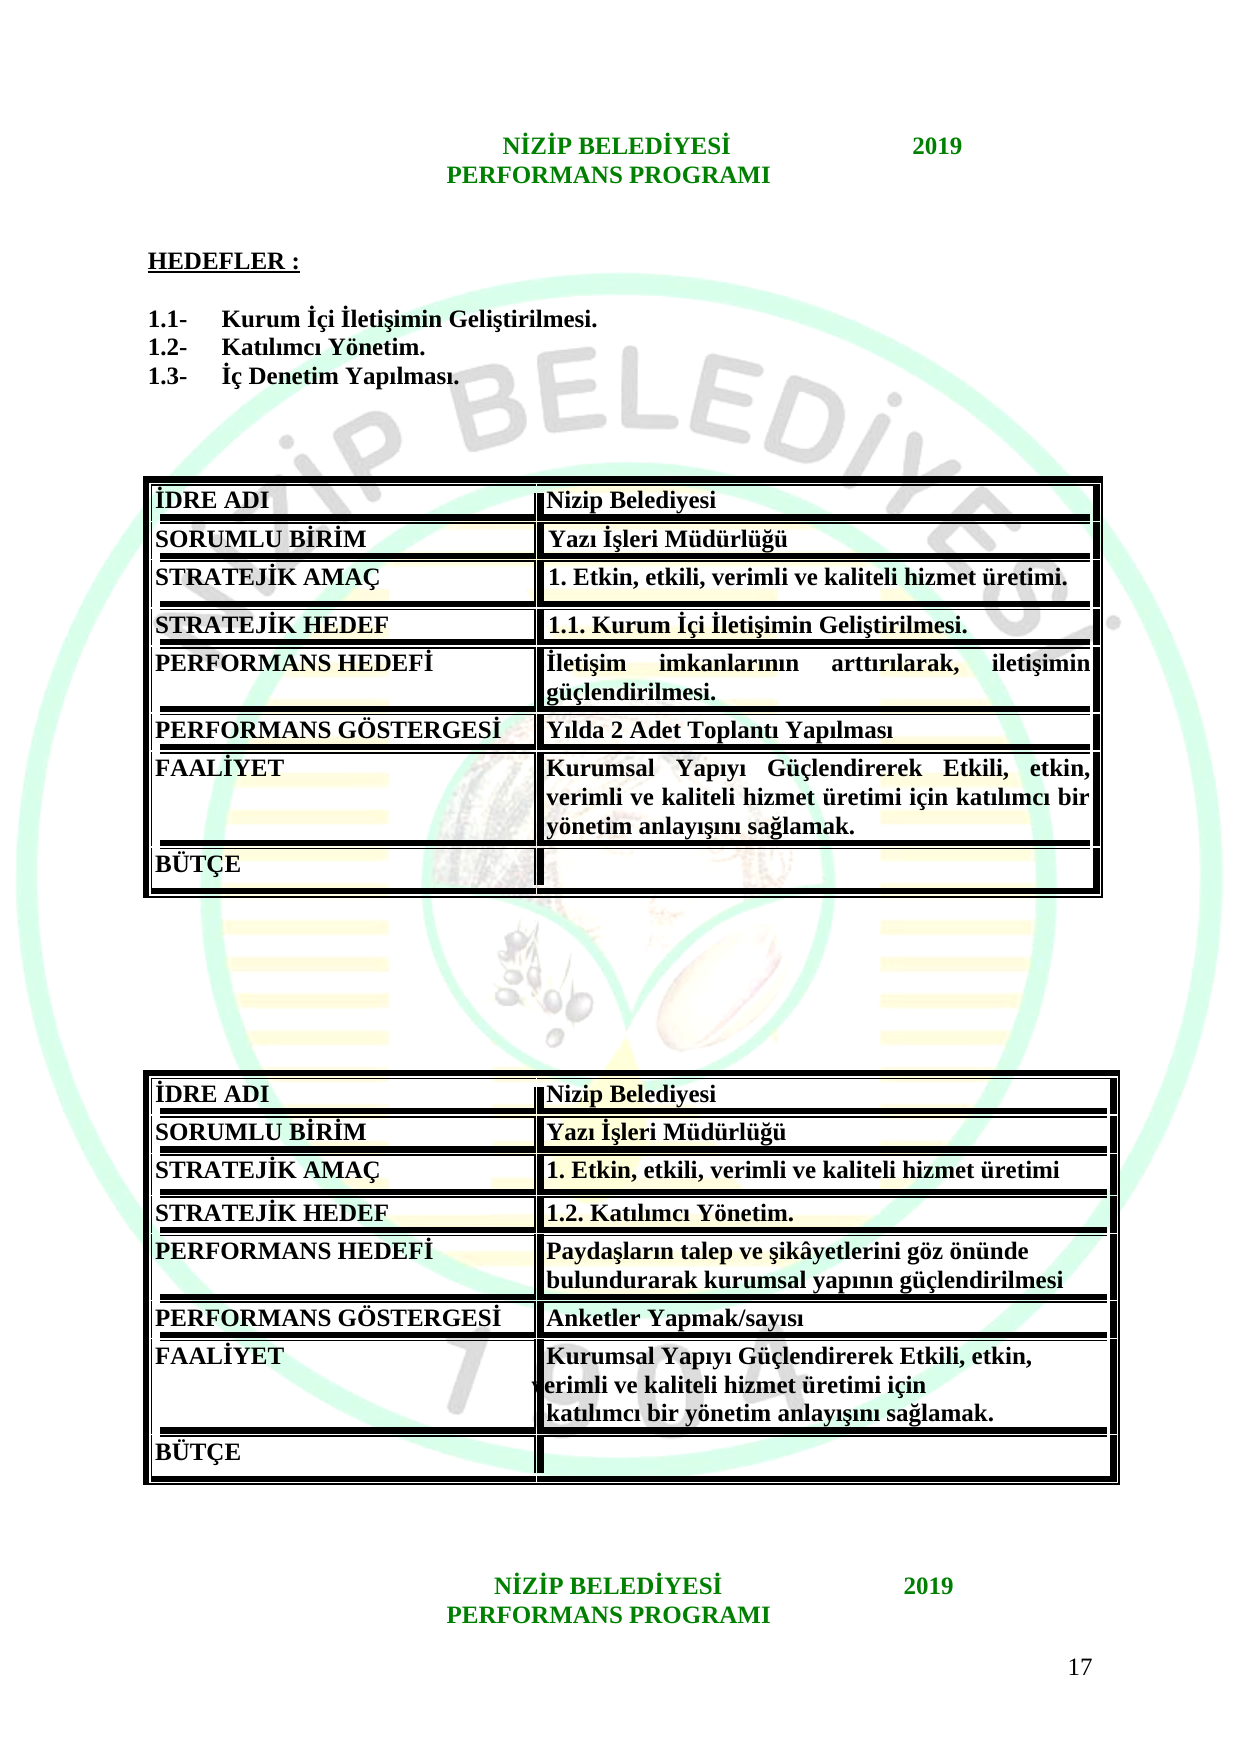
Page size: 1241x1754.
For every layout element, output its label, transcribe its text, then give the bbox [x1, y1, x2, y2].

table_cell [539, 1427, 1115, 1476]
table_cell BÜTÇE [149, 840, 539, 888]
table_header Nizip Belediyesi [539, 486, 1093, 514]
table_cell Yazı İşleri Müdürlüğü [539, 514, 1098, 552]
table_cell İletişim imkanlarının arttırılarak, iletişimin güçlendirilmesi. [539, 639, 1098, 706]
table_cell SORUMLU BİRİM [149, 1108, 539, 1146]
text PERFORMANS PROGRAMI [148, 160, 1093, 189]
table_cell PERFORMANS HEDEFİ [149, 1227, 539, 1293]
table_cell PERFORMANS HEDEFİ [149, 639, 539, 706]
table_cell STRATEJİK AMAÇ [149, 1146, 539, 1188]
text NİZİP BELEDİYESİ 2019 [148, 131, 1093, 160]
table_header Nizip Belediyesi [539, 1079, 1110, 1108]
table_cell 1.2. Katılımcı Yönetim. [539, 1189, 1115, 1227]
table_cell Kurumsal Yapıyı Güçlendirerek Etkili, etkin, verimli ve kaliteli hizmet üretimi için katılımcı bir yönetim anlayışını sağlamak. [539, 744, 1098, 840]
table_cell PERFORMANS GÖSTERGESİ [149, 706, 539, 744]
table_cell 1. Etkin, etkili, verimli ve kaliteli hizmet üretimi [539, 1146, 1115, 1188]
table_cell Kurumsal Yapıyı Güçlendirerek Etkili, etkin, verimli ve kaliteli hizmet üretimi için katılımcı bir yönetim anlayışını sağlamak. [539, 1332, 1115, 1427]
table_cell STRATEJİK AMAÇ [149, 553, 539, 601]
table_cell 1. Etkin, etkili, verimli ve kaliteli hizmet üretimi. [539, 553, 1098, 601]
table_cell SORUMLU BİRİM [149, 514, 539, 552]
table_cell 1.1. Kurum İçi İletişimin Geliştirilmesi. [539, 601, 1098, 639]
table_cell Yazı İşleri Müdürlüğü [539, 1108, 1115, 1146]
table_cell STRATEJİK HEDEF [149, 1189, 539, 1227]
table_cell FAALİYET [149, 744, 539, 840]
text HEDEFLER : [148, 246, 1093, 275]
table_cell Yılda 2 Adet Toplantı Yapılması [539, 706, 1098, 744]
text NİZİP BELEDİYESİ 2019 [295, 1571, 1093, 1600]
table_cell [539, 840, 1098, 888]
table_cell BÜTÇE [149, 1427, 539, 1476]
text 1.2- Katılımcı Yönetim. [148, 332, 1093, 361]
text 1.3- İç Denetim Yapılması. [148, 361, 1093, 390]
text 1.1- Kurum İçi İletişimin Geliştirilmesi. [148, 304, 1093, 332]
table_cell STRATEJİK HEDEF [149, 601, 539, 639]
table_cell FAALİYET [149, 1332, 539, 1427]
table_header İDRE ADI [149, 483, 539, 514]
table_cell PERFORMANS GÖSTERGESİ [149, 1294, 539, 1332]
table_cell Anketler Yapmak/sayısı [539, 1294, 1115, 1332]
table_cell Paydaşların talep ve şikâyetlerini göz önünde bulundurarak kurumsal yapının güçlendirilmesi [539, 1227, 1115, 1293]
table_header İDRE ADI [149, 1076, 539, 1108]
text PERFORMANS PROGRAMI [148, 1600, 1093, 1629]
